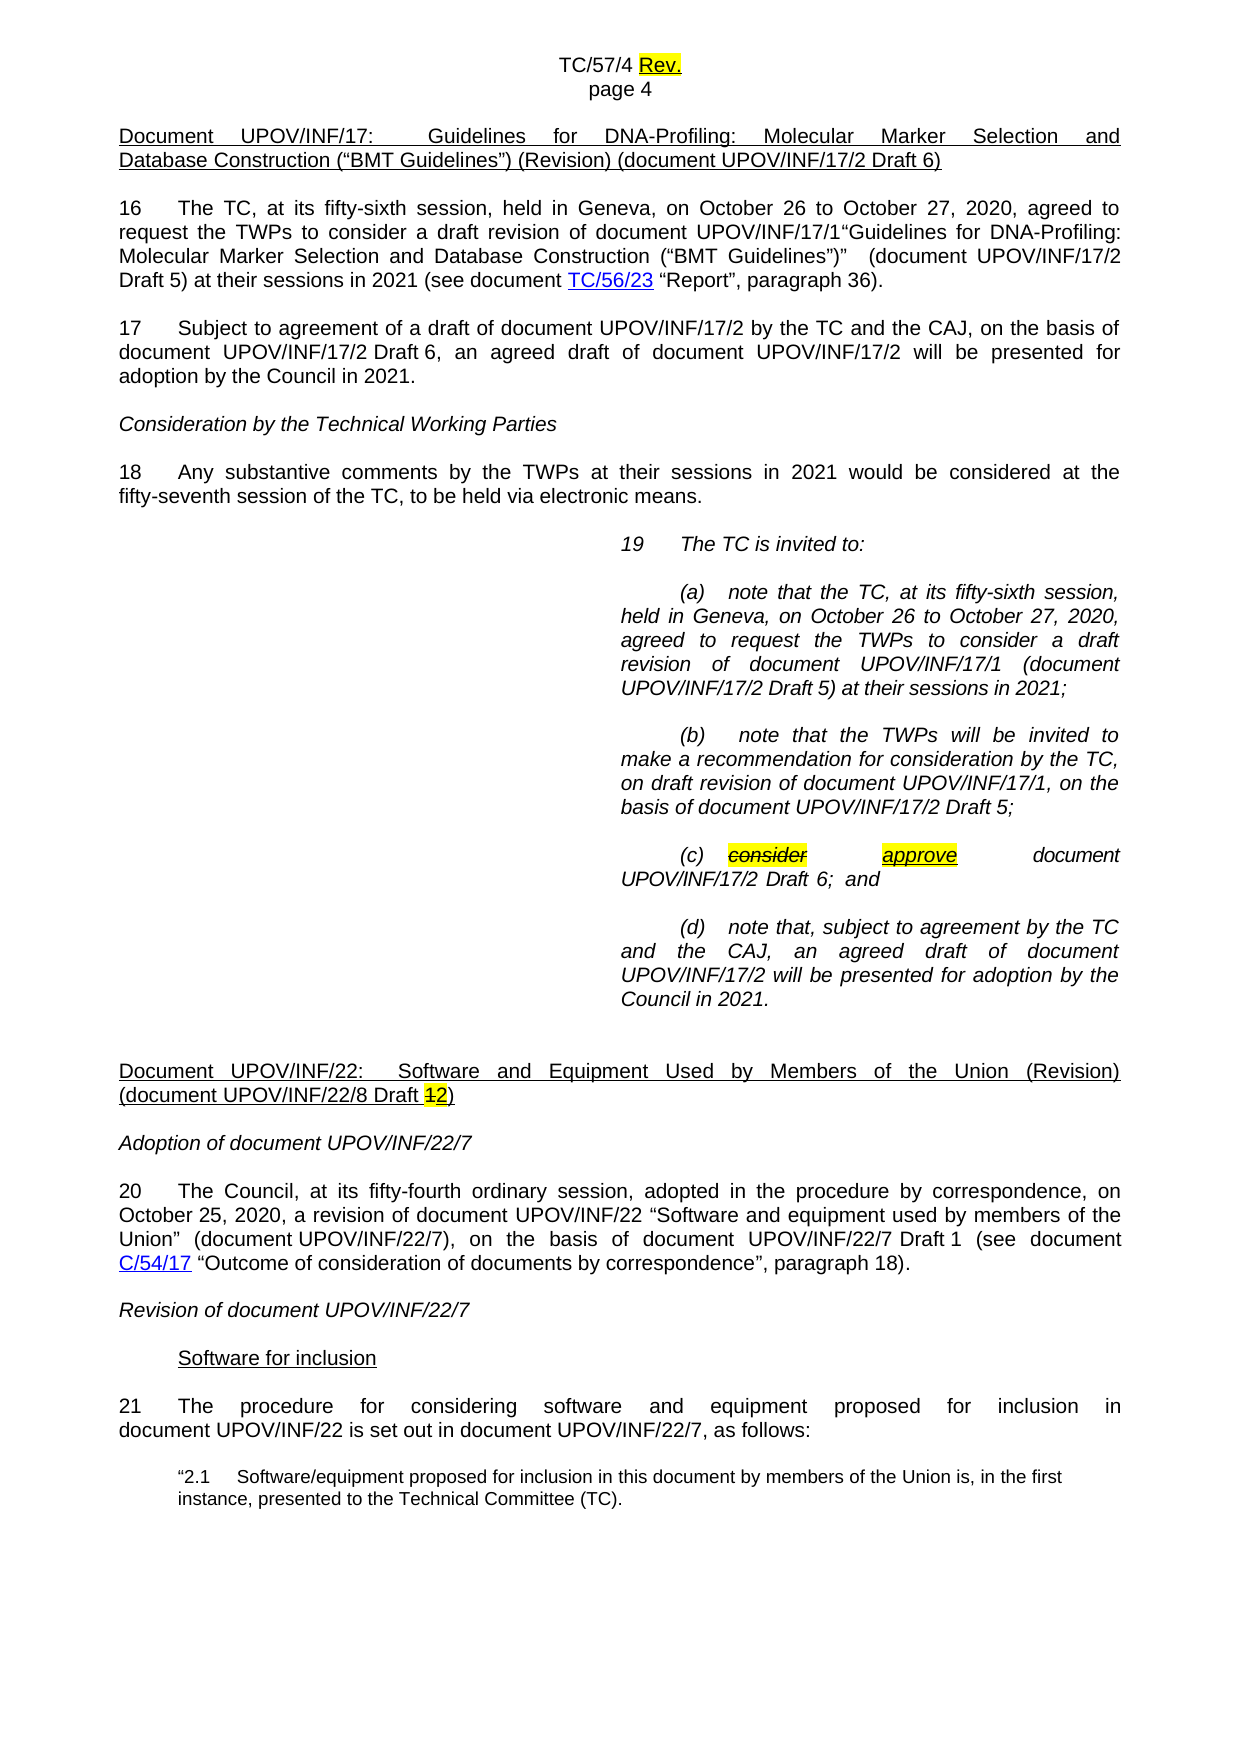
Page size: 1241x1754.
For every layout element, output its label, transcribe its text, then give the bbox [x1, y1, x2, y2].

text (a) note that the TC, at its fifty-sixth session, held in Geneva, on October 26 to October 27, 2020, agreed to request the TWPs to consider a draft revision of document UPOV/INF/17/1 (document UPOV/INF/17/2 Draft 5) at their sessions in 2021; [621, 579, 1122, 699]
text Document UPOV/INF/22: Software and Equipment Used by Members of the Union (Revision) (document UPOV/INF/22/8 Draft 12) [118, 1059, 1122, 1107]
text Document UPOV/INF/17: Guidelines for DNA-Profiling: Molecular Marker Selection and Database Construction (“BMT Guidelines”) (Revision) (document UPOV/INF/17/2 Draft 6) [118, 124, 1122, 172]
subtitle Adoption of document UPOV/INF/22/7 [118, 1131, 1122, 1154]
text The Council, at its fifty-fourth ordinary session, adopted in the procedure by correspondence, on October 25, 2020, a revision of document UPOV/INF/22 “Software and equipment used by members of the Union” (document UPOV/INF/22/7), on the basis of document UPOV/INF/22/7 Draft 1 (see document C/54/17 “Outcome of consideration of documents by correspondence”, paragraph 18). [118, 1178, 1122, 1274]
text (d) note that, subject to agreement by the TC and the CAJ, an agreed draft of document UPOV/INF/17/2 will be presented for adoption by the Council in 2021. [621, 915, 1122, 1011]
text Software for inclusion [178, 1346, 1122, 1370]
subtitle Revision of document UPOV/INF/22/7 [118, 1298, 1122, 1322]
text Any substantive comments by the TWPs at their sessions in 2021 would be considered at the fifty-seventh session of the TC, to be held via electronic means. [118, 460, 1122, 508]
text The TC, at its fifty-sixth session, held in Geneva, on October 26 to October 27, 2020, agreed to request the TWPs to consider a draft revision of document UPOV/INF/17/1“Guidelines for DNA-Profiling: Molecular Marker Selection and Database Construction (“BMT Guidelines”)” (document UPOV/INF/17/2 Draft 5) at their sessions in 2021 (see document TC/56/23 “Report”, paragraph 36). [118, 196, 1122, 292]
text (c) consider approve document UPOV/INF/17/2 Draft 6; and [621, 843, 1122, 891]
text “2.1 Software/equipment proposed for inclusion in this document by members of the Union is, in the first instance, presented to the Technical Committee (TC). [178, 1466, 1063, 1509]
text The TC is invited to: [621, 532, 1122, 556]
subtitle Consideration by the Technical Working Parties [118, 412, 1122, 436]
text Subject to agreement of a draft of document UPOV/INF/17/2 by the TC and the CAJ, on the basis of document UPOV/INF/17/2 Draft 6, an agreed draft of document UPOV/INF/17/2 will be presented for adoption by the Council in 2021. [118, 316, 1122, 388]
text The procedure for considering software and equipment proposed for inclusion in document UPOV/INF/22 is set out in document UPOV/INF/22/7, as follows: [118, 1394, 1122, 1442]
text (b) note that the TWPs will be invited to make a recommendation for consideration by the TC, on draft revision of document UPOV/INF/17/1, on the basis of document UPOV/INF/17/2 Draft 5; [621, 723, 1122, 819]
